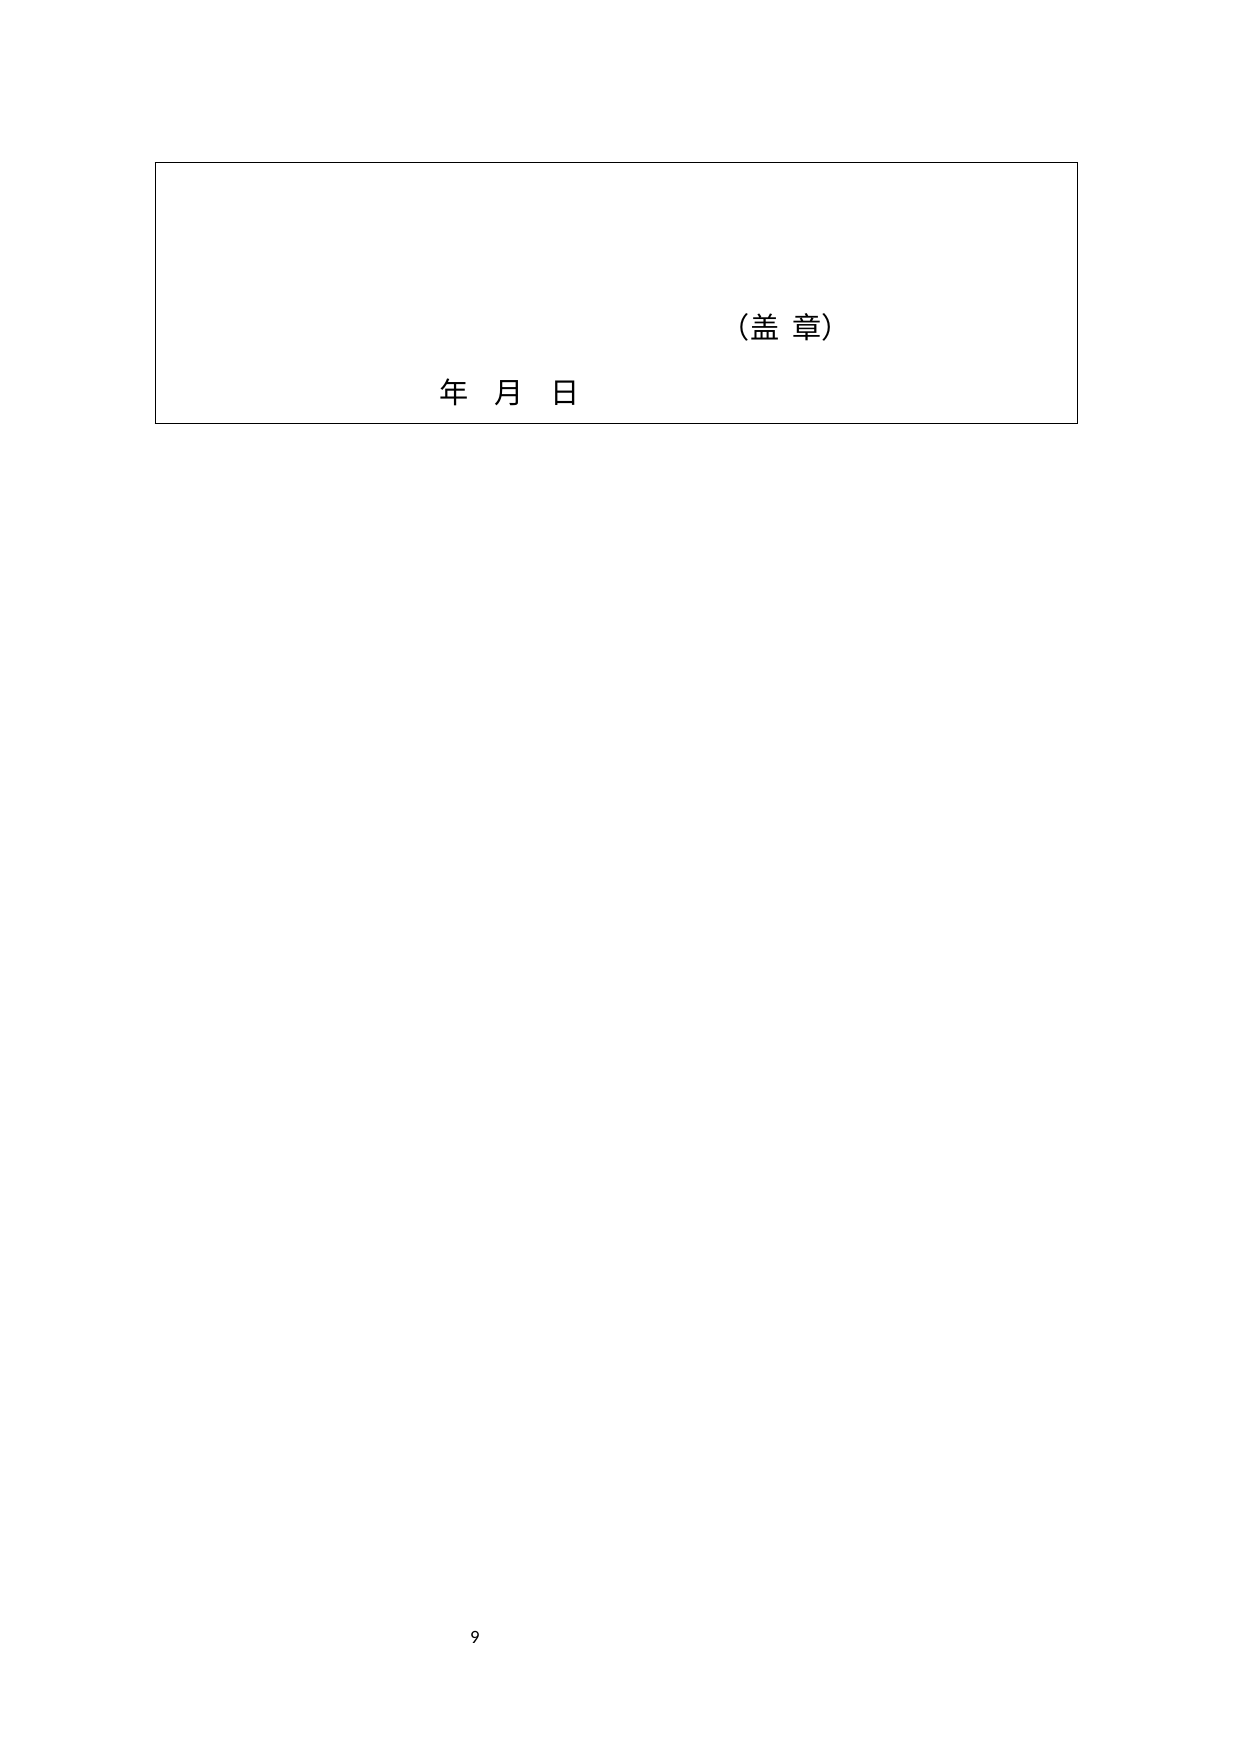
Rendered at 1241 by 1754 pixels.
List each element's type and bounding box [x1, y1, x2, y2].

table_cell [156, 163, 1077, 423]
